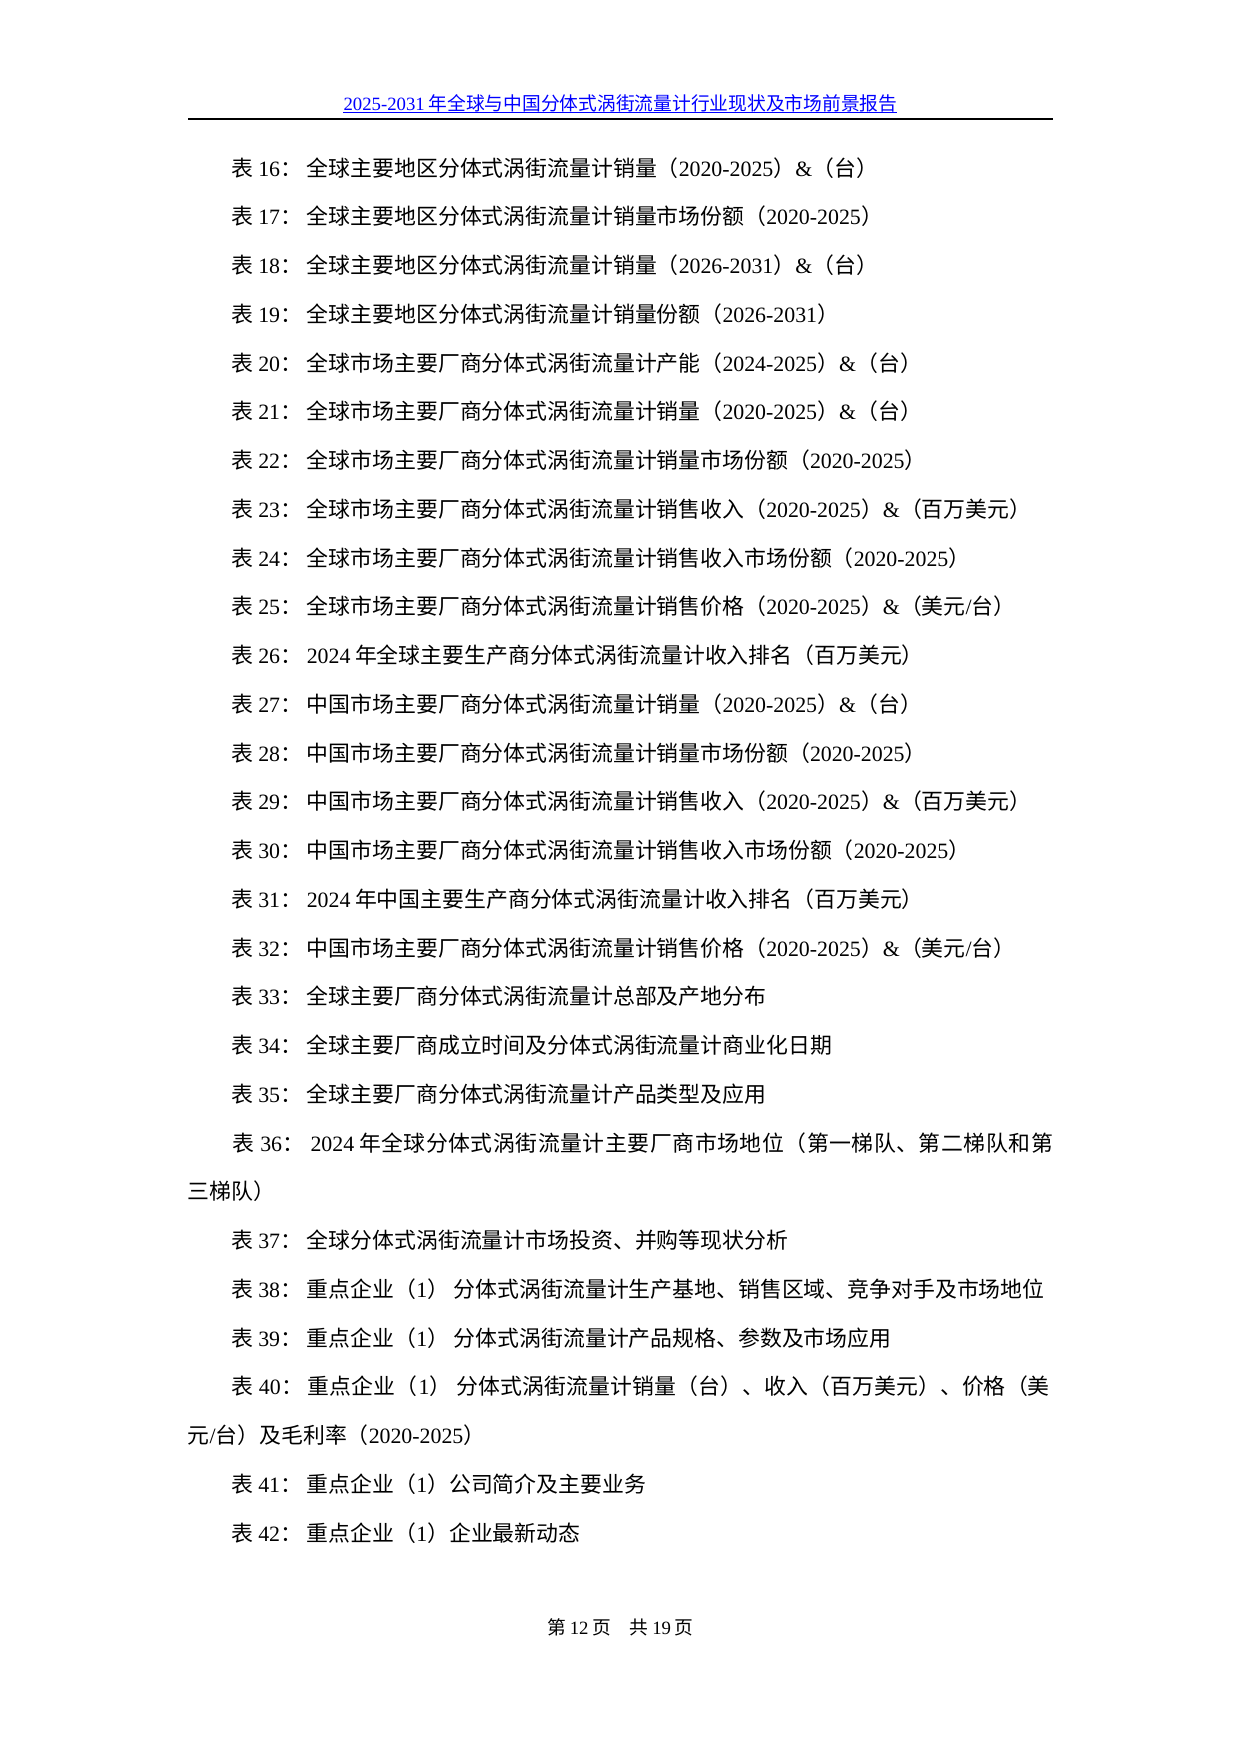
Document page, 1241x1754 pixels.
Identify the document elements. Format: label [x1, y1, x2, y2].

text [187, 150, 1053, 1548]
